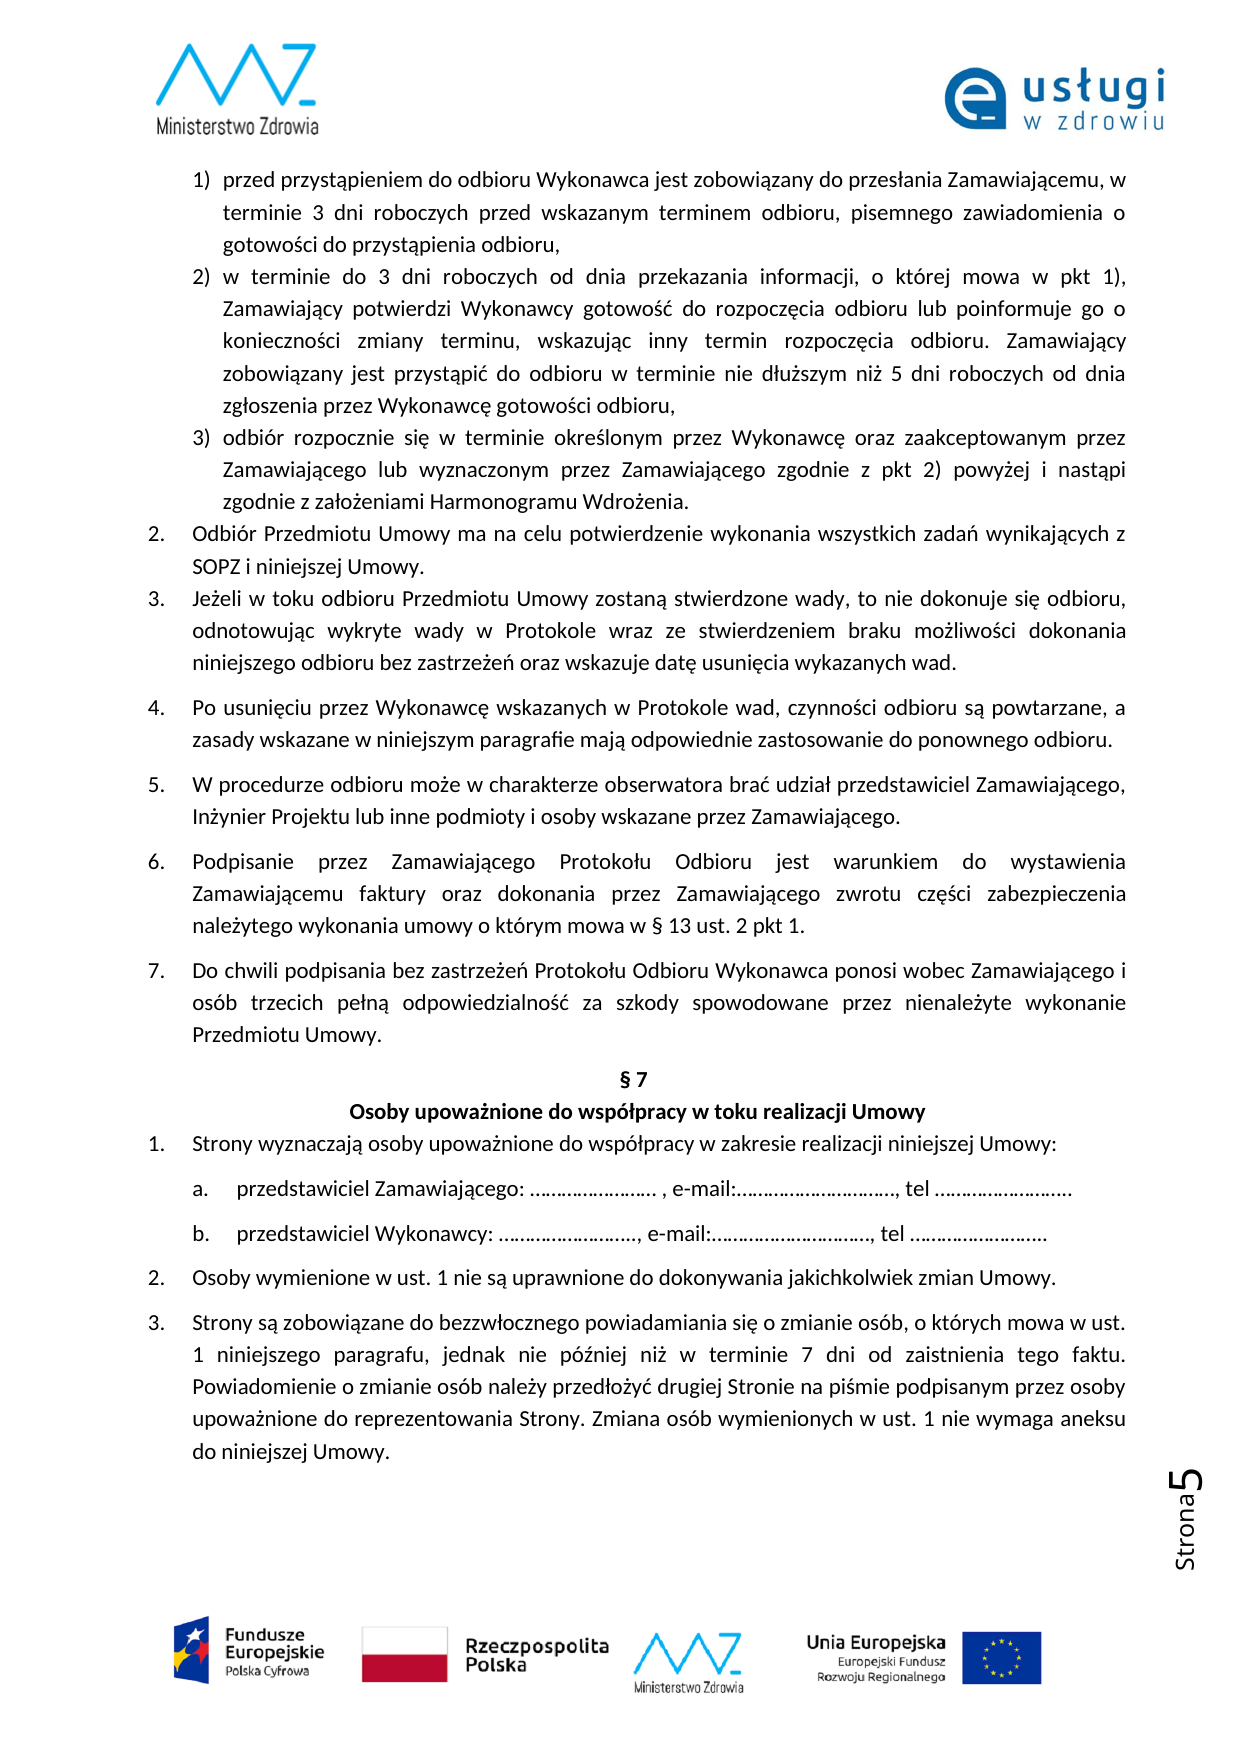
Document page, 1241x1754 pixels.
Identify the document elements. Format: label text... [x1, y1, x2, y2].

list przedstawiciel Wykonawcy: …………………….., e-mail:…………………………, tel …………………….. [192, 1219, 1128, 1247]
list odbiór rozpocznie się w terminie określonym przez Wykonawcę oraz zaakceptowanym przez Zamawiającego lub wyznaczonym przez Zamawiającego zgodnie z pkt 2) powyżej i nastąpi zgodnie z założeniami Harmonogramu Wdrożenia. [192, 423, 1128, 515]
list Po usunięciu przez Wykonawcę wskazanych w Protokole wad, czynności odbioru są powtarzane, a zasady wskazane w niniejszym paragrafie mają odpowiednie zastosowanie do ponownego odbioru. [148, 693, 1128, 753]
list w terminie do 3 dni roboczych od dnia przekazania informacji, o której mowa w pkt 1), Zamawiający potwierdzi Wykonawcy gotowość do rozpoczęcia odbioru lub poinformuje go o konieczności zmiany terminu, wskazując inny termin rozpoczęcia odbioru. Zamawiający zobowiązany jest przystąpić do odbioru w terminie nie dłuższym niż 5 dni roboczych od dnia zgłoszenia przez Wykonawcę gotowości odbioru, [192, 262, 1128, 419]
list przedstawiciel Zamawiającego: …………………… , e-mail:…………………………, tel …………………….. [192, 1174, 1128, 1202]
list W procedurze odbioru może w charakterze obserwatora brać udział przedstawiciel Zamawiającego, Inżynier Projektu lub inne podmioty i osoby wskazane przez Zamawiającego. [148, 770, 1128, 830]
picture [147, 1598, 1093, 1731]
list Strony są zobowiązane do bezzwłocznego powiadamiania się o zmianie osób, o których mowa w ust. 1 niniejszego paragrafu, jednak nie później niż w terminie 7 dni od zaistnienia tego faktu. Powiadomienie o zmianie osób należy przedłożyć drugiej Stronie na piśmie podpisanym przez osoby upoważnione do reprezentowania Strony. Zmiana osób wymienionych w ust. 1 nie wymaga aneksu do niniejszej Umowy. [148, 1308, 1128, 1465]
text Osoby upoważnione do współpracy w toku realizacji Umowy [148, 1097, 1128, 1125]
list Do chwili podpisania bez zastrzeżeń Protokołu Odbioru Wykonawca ponosi wobec Zamawiającego i osób trzecich pełną odpowiedzialność za szkody spowodowane przez nienależyte wykonanie Przedmiotu Umowy. [148, 956, 1128, 1048]
picture [930, 54, 1178, 139]
list przed przystąpieniem do odbioru Wykonawca jest zobowiązany do przesłania Zamawiającemu, w terminie 3 dni roboczych przed wskazanym terminem odbioru, pisemnego zawiadomienia o gotowości do przystąpienia odbioru, [192, 166, 1128, 258]
list Podpisanie przez Zamawiającego Protokołu Odbioru jest warunkiem do wystawienia Zamawiającemu faktury oraz dokonania przez Zamawiającego zwrotu części zabezpieczenia należytego wykonania umowy o którym mowa w § 13 ust. 2 pkt 1. [148, 847, 1128, 939]
list Strony wyznaczają osoby upoważnione do współpracy w zakresie realizacji niniejszej Umowy: [148, 1129, 1128, 1157]
list Odbiór Przedmiotu Umowy ma na celu potwierdzenie wykonania wszystkich zadań wynikających z SOPZ i niniejszej Umowy. [148, 519, 1128, 580]
picture [147, 29, 395, 147]
list Osoby wymienione w ust. 1 nie są uprawnione do dokonywania jakichkolwiek zmian Umowy. [148, 1263, 1128, 1291]
list Jeżeli w toku odbioru Przedmiotu Umowy zostaną stwierdzone wady, to nie dokonuje się odbioru, odnotowując wykryte wady w Protokole wraz ze stwierdzeniem braku możliwości dokonania niniejszego odbioru bez zastrzeżeń oraz wskazuje datę usunięcia wykazanych wad. [148, 584, 1128, 676]
